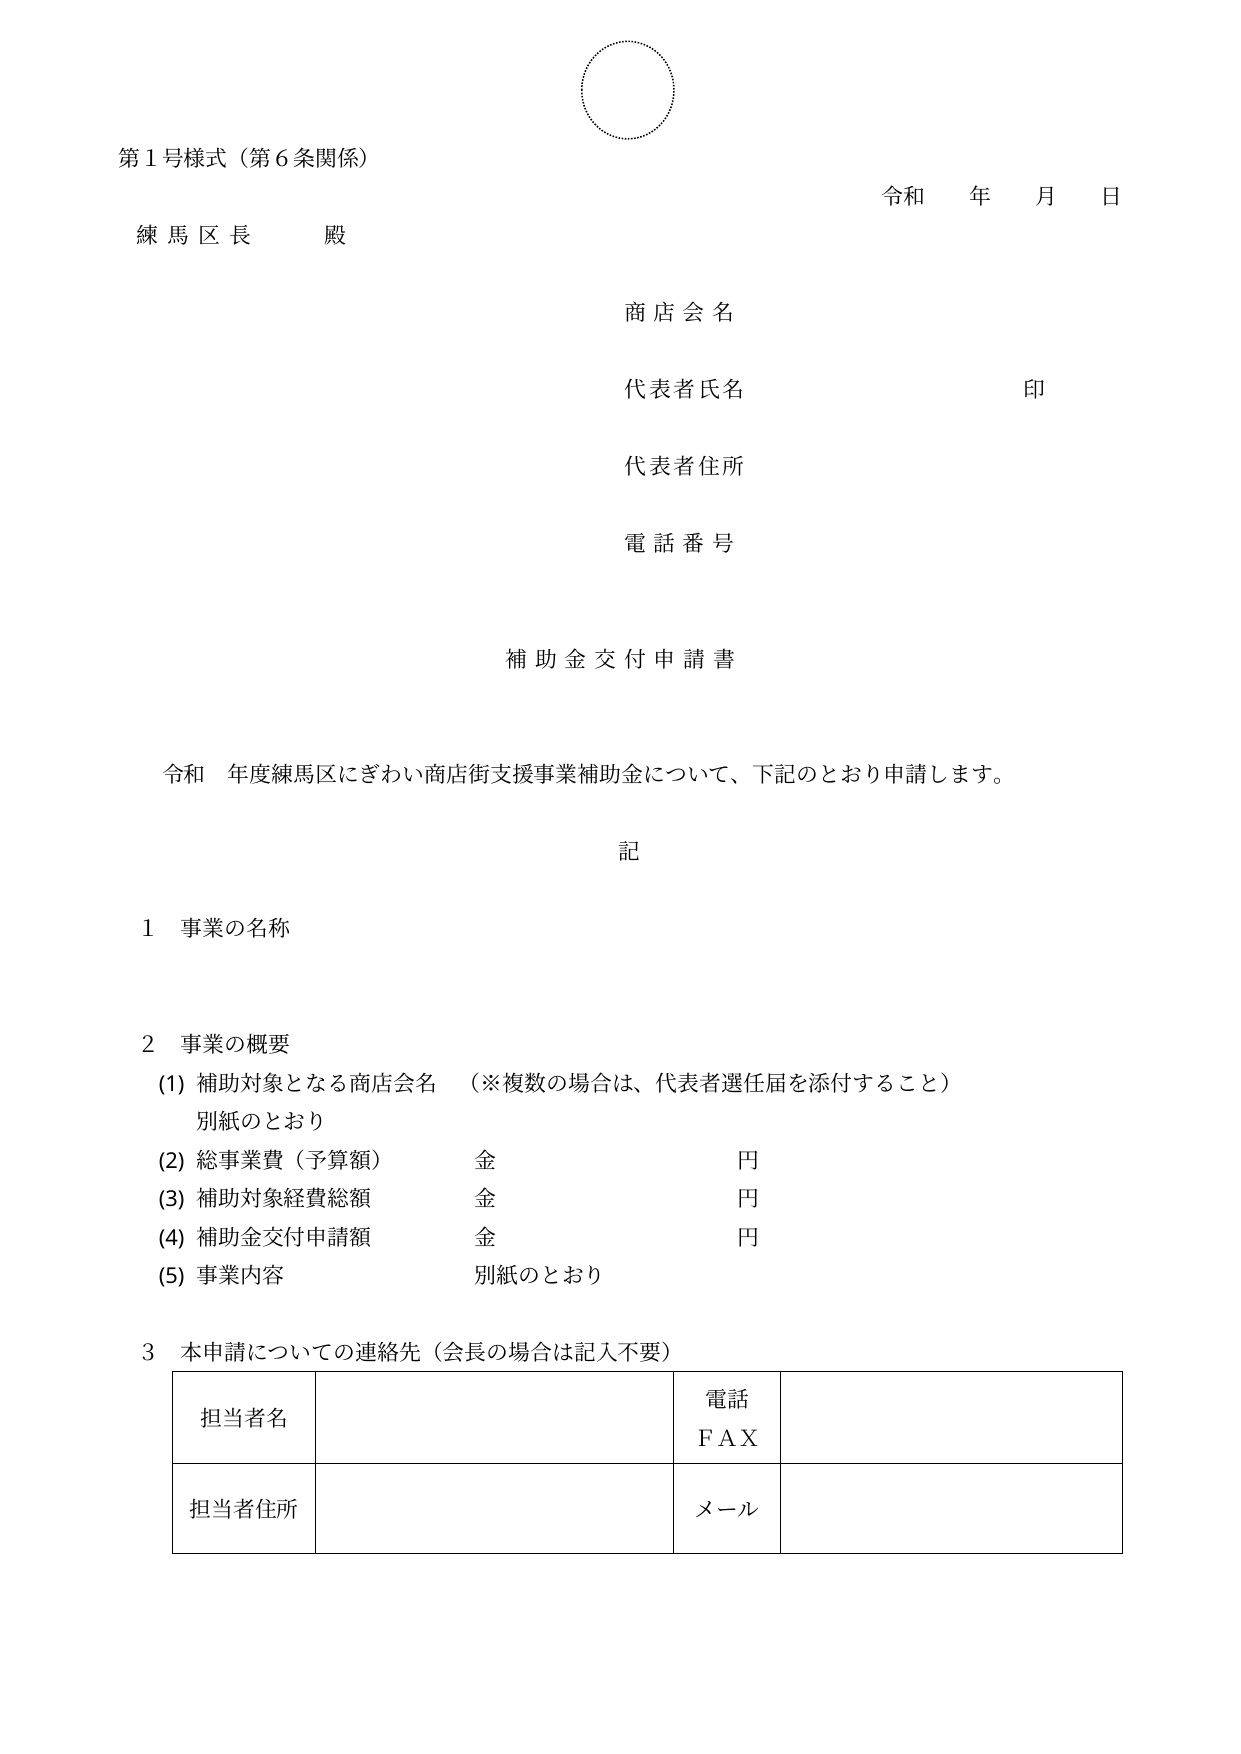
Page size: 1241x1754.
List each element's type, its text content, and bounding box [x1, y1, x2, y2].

text 商店会名 [624, 291, 1122, 330]
text 代表者氏名 印 [624, 368, 1149, 407]
text 記 [137, 831, 1122, 869]
text 令和 年 月 日 [118, 176, 1122, 214]
table_cell [316, 1464, 673, 1553]
text 電話番号 [624, 523, 1122, 561]
list 補助金交付申請額 金 円 [159, 1216, 1122, 1255]
text 補助金交付申請書 [118, 638, 1122, 677]
text 第１号様式（第６条関係） [118, 137, 1122, 176]
list 総事業費（予算額） 金 円 [159, 1139, 1122, 1178]
table_cell [781, 1464, 1122, 1553]
text ３ 本申請についての連絡先（会長の場合は記入不要） [137, 1332, 1122, 1371]
table_header 電話 ＦＡＸ [674, 1372, 780, 1463]
list 補助対象経費総額 金 円 [159, 1178, 1122, 1216]
table_cell メール [674, 1464, 780, 1553]
text ２ 事業の概要 [137, 1024, 1122, 1062]
text 別紙のとおり [196, 1101, 1122, 1139]
table_header 担当者名 [173, 1372, 315, 1463]
text 練馬区長 殿 [137, 214, 1122, 253]
text 代表者住所 [624, 446, 1122, 484]
table_header [316, 1372, 673, 1463]
text １ 事業の名称 [137, 908, 1122, 947]
list 事業内容 別紙のとおり [159, 1255, 1122, 1293]
table_header [781, 1372, 1122, 1463]
text 令和 年度練馬区にぎわい商店街支援事業補助金について、下記のとおり申請します。 [118, 754, 1122, 792]
list 補助対象となる商店会名 （※複数の場合は、代表者選任届を添付すること） [159, 1062, 1122, 1101]
table_cell 担当者住所 [173, 1464, 315, 1553]
